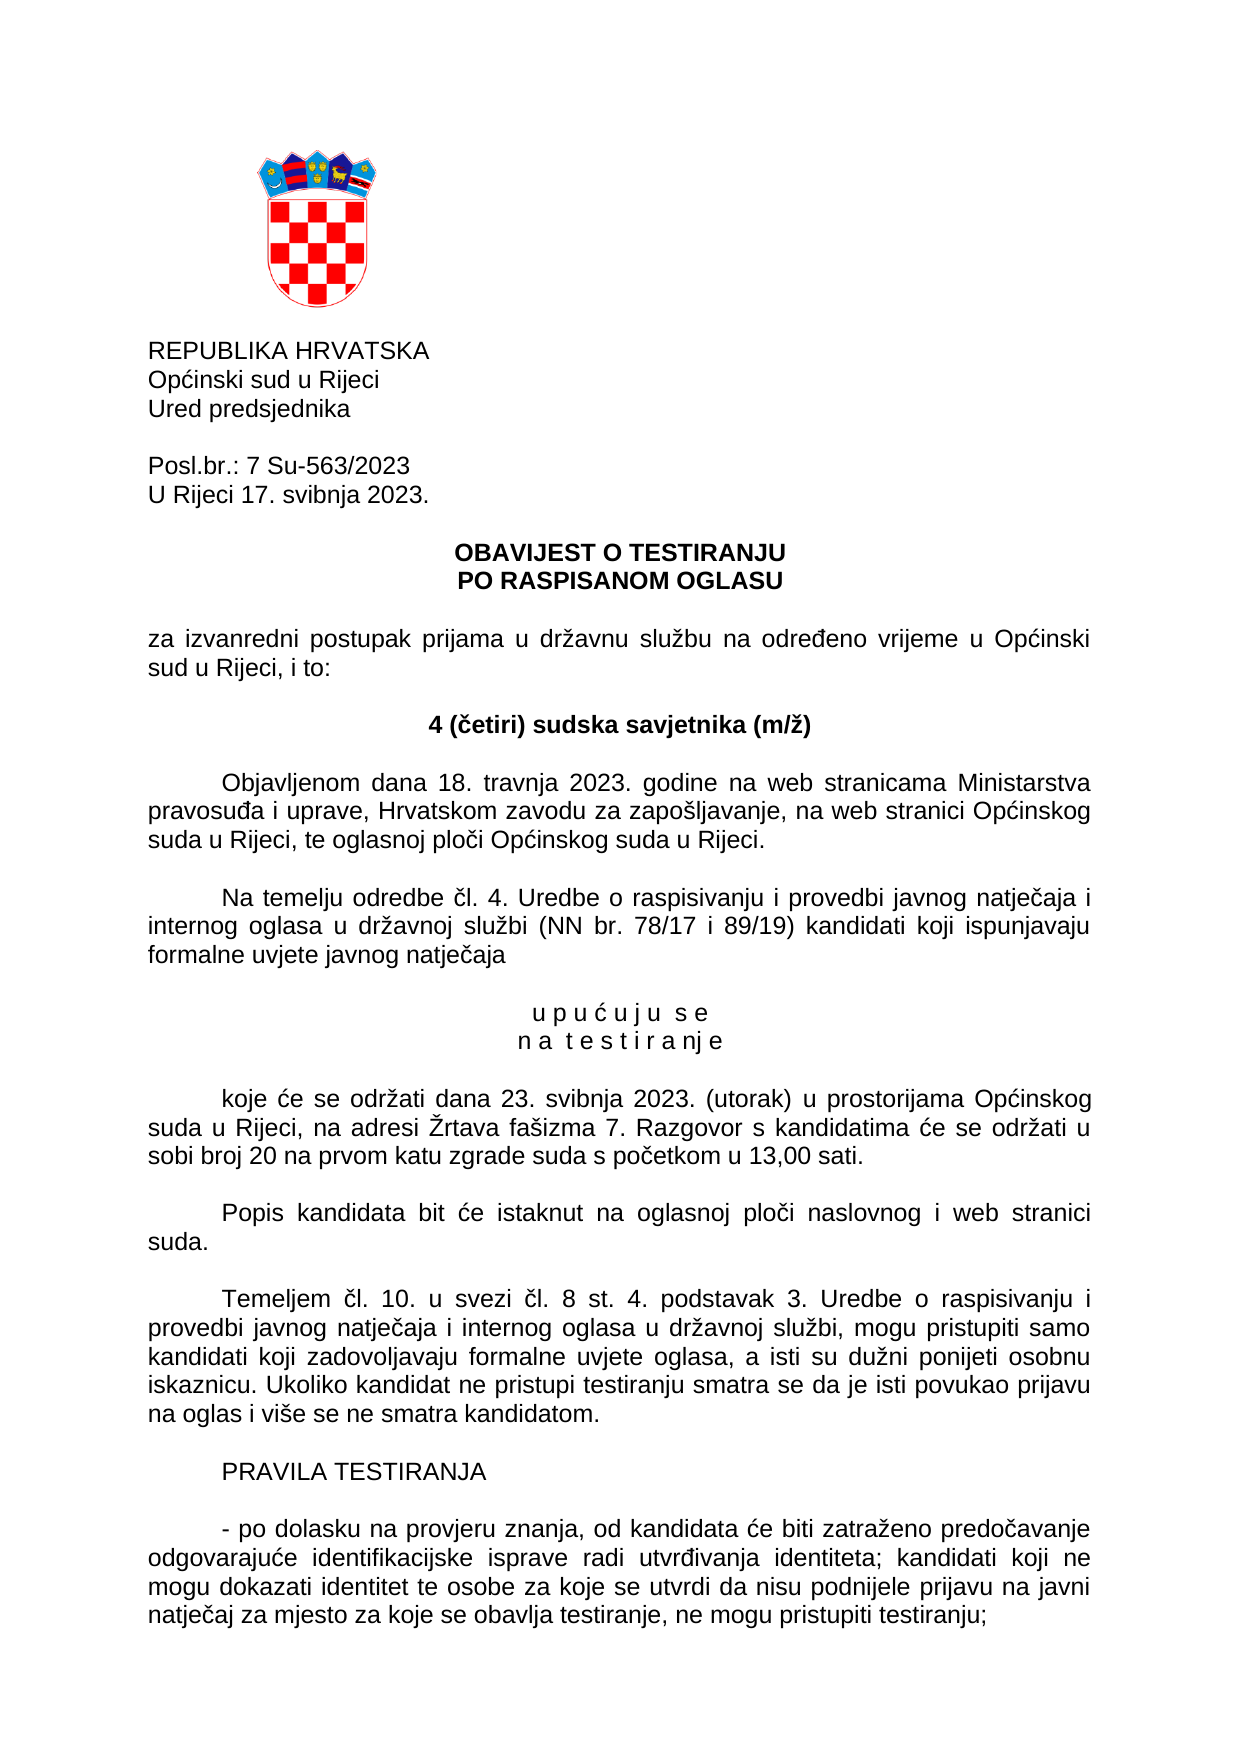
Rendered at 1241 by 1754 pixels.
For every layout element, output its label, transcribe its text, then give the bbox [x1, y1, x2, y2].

text PRAVILA TESTIRANJA [148, 1457, 1092, 1486]
text Na temelju odredbe čl. 4. Uredbe o raspisivanju i provedbi javnog natječaja i internog oglasa u državnoj službi (NN br. 78/17 i 89/19) kandidati koji ispunjavaju formalne uvjete javnog natječaja [148, 882, 1092, 969]
picture [257, 150, 377, 308]
text OBAVIJEST O TESTIRANJU [148, 537, 1092, 566]
text PO RASPISANOM OGLASU [148, 566, 1092, 595]
text Popis kandidata bit će istaknut na oglasnoj ploči naslovnog i web stranici suda. [148, 1198, 1092, 1256]
text Ured predsjednika [148, 394, 1092, 422]
text za izvanredni postupak prijama u državnu službu na određeno vrijeme u Općinski sud u Rijeci, i to: [148, 624, 1092, 681]
text u p u ć u j u s e [148, 997, 1092, 1026]
text 4 (četiri) sudska savjetnika (m/ž) [148, 710, 1092, 739]
text Općinski sud u Rijeci [148, 365, 1092, 394]
text - po dolasku na provjeru znanja, od kandidata će biti zatraženo predočavanje odgovarajuće identifikacijske isprave radi utvrđivanja identiteta; kandidati koji ne mogu dokazati identitet te osobe za koje se utvrdi da nisu podnijele prijavu na javni natječaj za mjesto za koje se obavlja testiranje, ne mogu pristupiti testiranju; [148, 1514, 1092, 1629]
text n a t e s t i r a nj e [148, 1026, 1092, 1055]
text U Rijeci 17. svibnja 2023. [148, 480, 1092, 509]
text REPUBLIKA HRVATSKA [148, 336, 1092, 365]
text koje će se održati dana 23. svibnja 2023. (utorak) u prostorijama Općinskog suda u Rijeci, na adresi Žrtava fašizma 7. Razgovor s kandidatima će se održati u sobi broj 20 na prvom katu zgrade suda s početkom u 13,00 sati. [148, 1084, 1092, 1170]
text Posl.br.: 7 Su-563/2023 [148, 451, 1092, 480]
text Objavljenom dana 18. travnja 2023. godine na web stranicama Ministarstva pravosuđa i uprave, Hrvatskom zavodu za zapošljavanje, na web stranici Općinskog suda u Rijeci, te oglasnoj ploči Općinskog suda u Rijeci. [148, 767, 1092, 854]
text Temeljem čl. 10. u svezi čl. 8 st. 4. podstavak 3. Uredbe o raspisivanju i provedbi javnog natječaja i internog oglasa u državnoj službi, mogu pristupiti samo kandidati koji zadovoljavaju formalne uvjete oglasa, a isti su dužni ponijeti osobnu iskaznicu. Ukoliko kandidat ne pristupi testiranju smatra se da je isti povukao prijavu na oglas i više se ne smatra kandidatom. [148, 1284, 1092, 1428]
